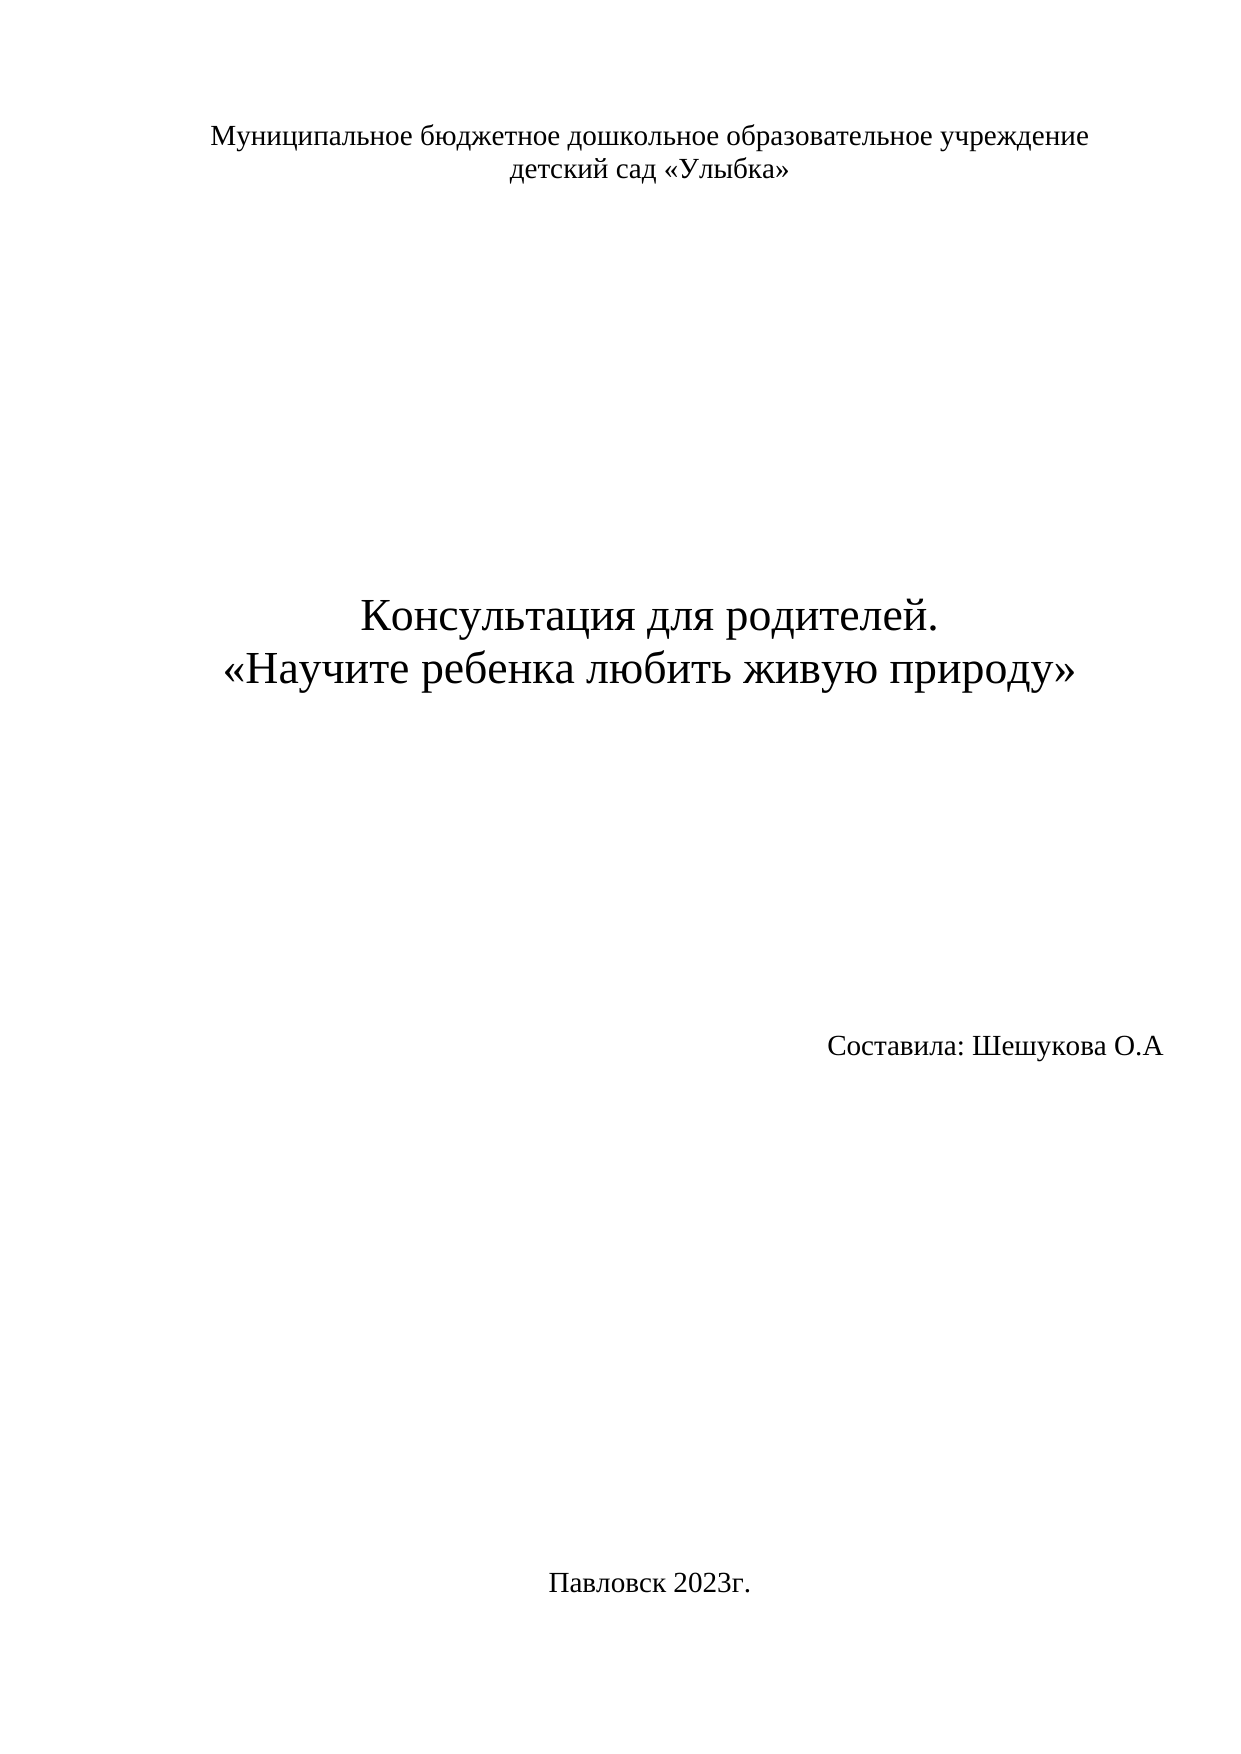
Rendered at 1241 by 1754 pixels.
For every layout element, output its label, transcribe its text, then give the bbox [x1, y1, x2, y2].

text Павловск 2023г. [136, 1565, 1163, 1599]
text «Научите ребенка любить живую природу» [136, 640, 1163, 693]
text Муниципальное бюджетное дошкольное образовательное учреждение [136, 118, 1163, 152]
text детский сад «Улыбка» [136, 152, 1163, 185]
text Составила: Шешукова О.А [136, 1028, 1163, 1062]
text Консультация для родителей. [136, 588, 1163, 640]
